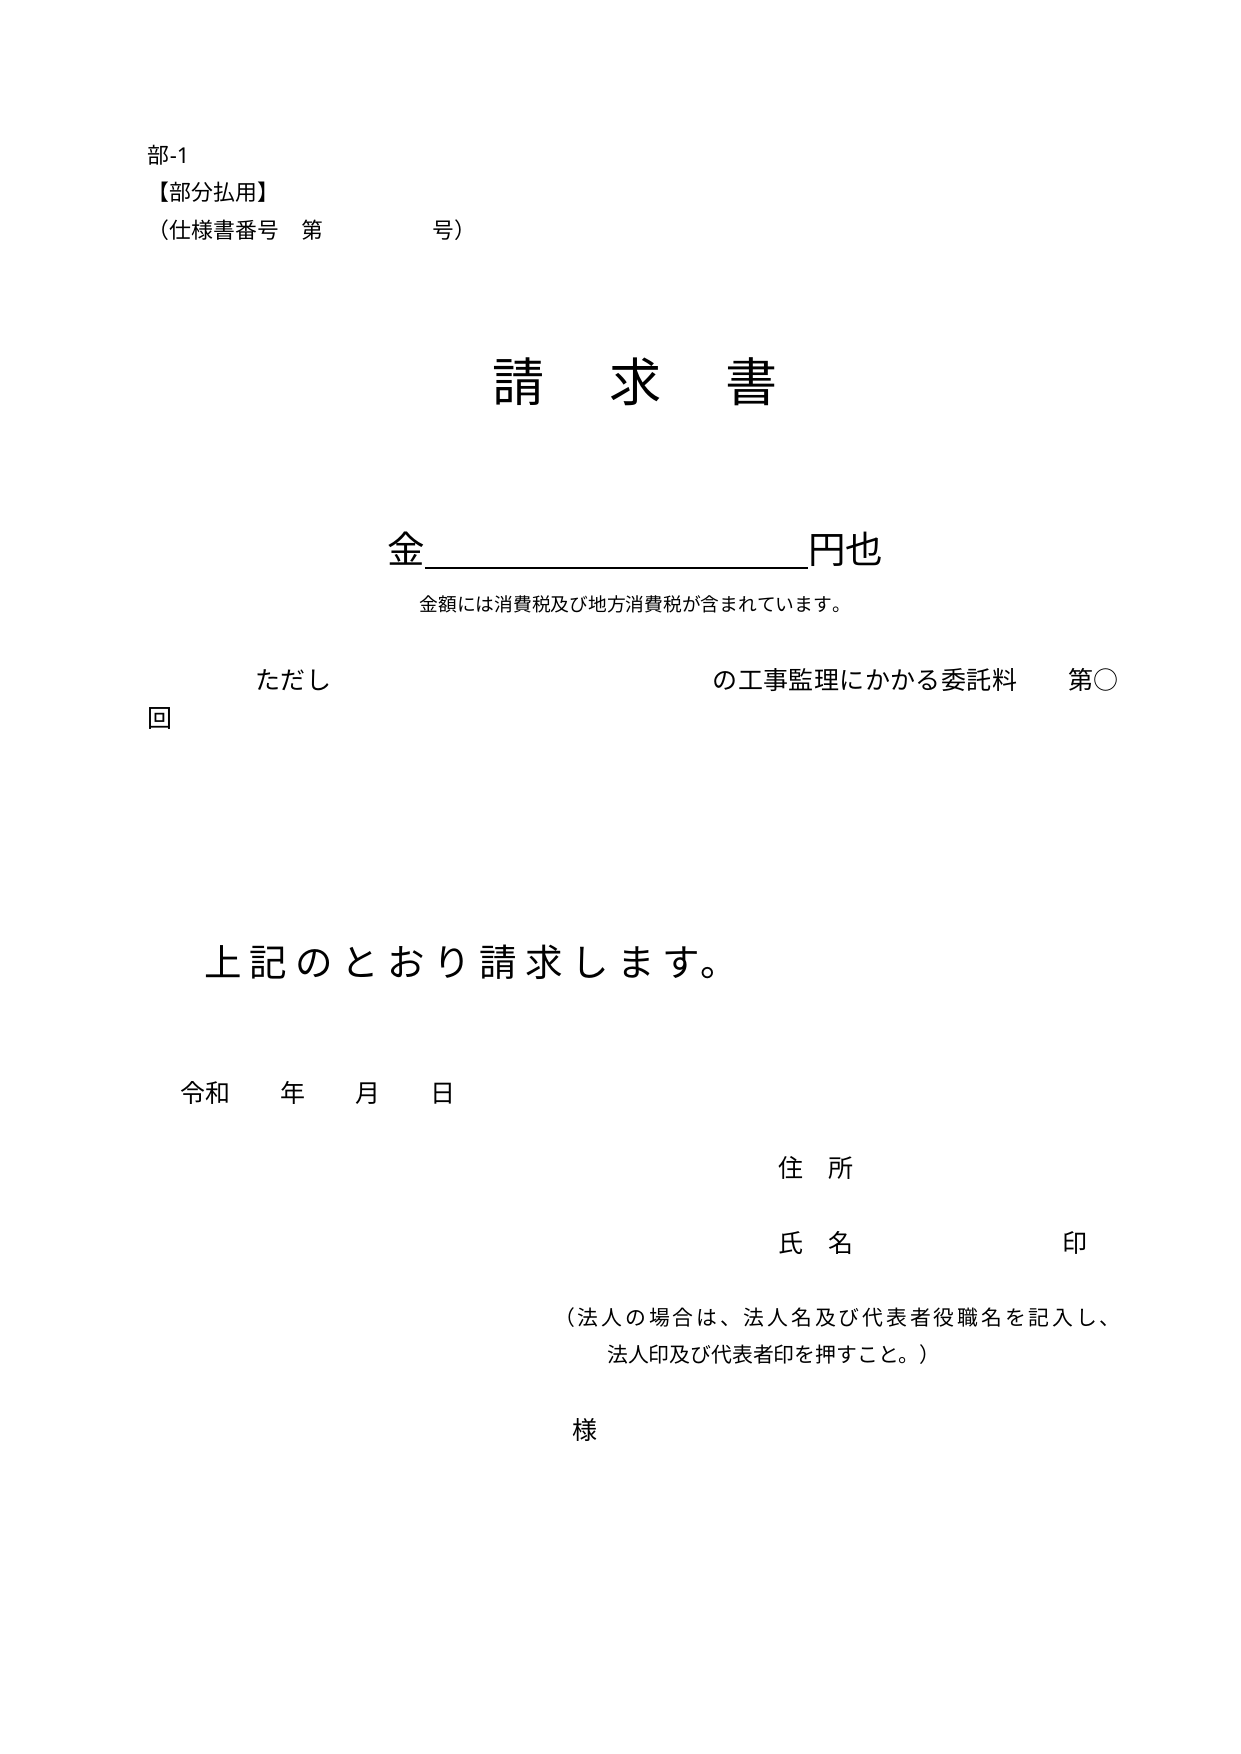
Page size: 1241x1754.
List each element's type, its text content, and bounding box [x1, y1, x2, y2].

text 住 所 [148, 1147, 1122, 1185]
text （法人の場合は、法人名及び代表者役職名を記入し、 法人印及び代表者印を押すこと。） [148, 1297, 1122, 1372]
text ただし の工事監理にかかる委託料 第○回 [148, 660, 1122, 735]
text 金額には消費税及び地方消費税が含まれています。 [148, 585, 1122, 622]
text 部-1 【部分払用】 [148, 135, 1122, 210]
text 様 [148, 1410, 1122, 1447]
text 金 円也 [148, 510, 1122, 585]
text 上 記 の と お り 請 求 し ま す。 [148, 922, 1122, 997]
text 氏 名 印 [148, 1222, 1122, 1260]
text 請 求 書 [148, 322, 1122, 435]
text 令和 年 月 日 [181, 1072, 1122, 1110]
text （仕様書番号 第 号） [148, 210, 1122, 247]
